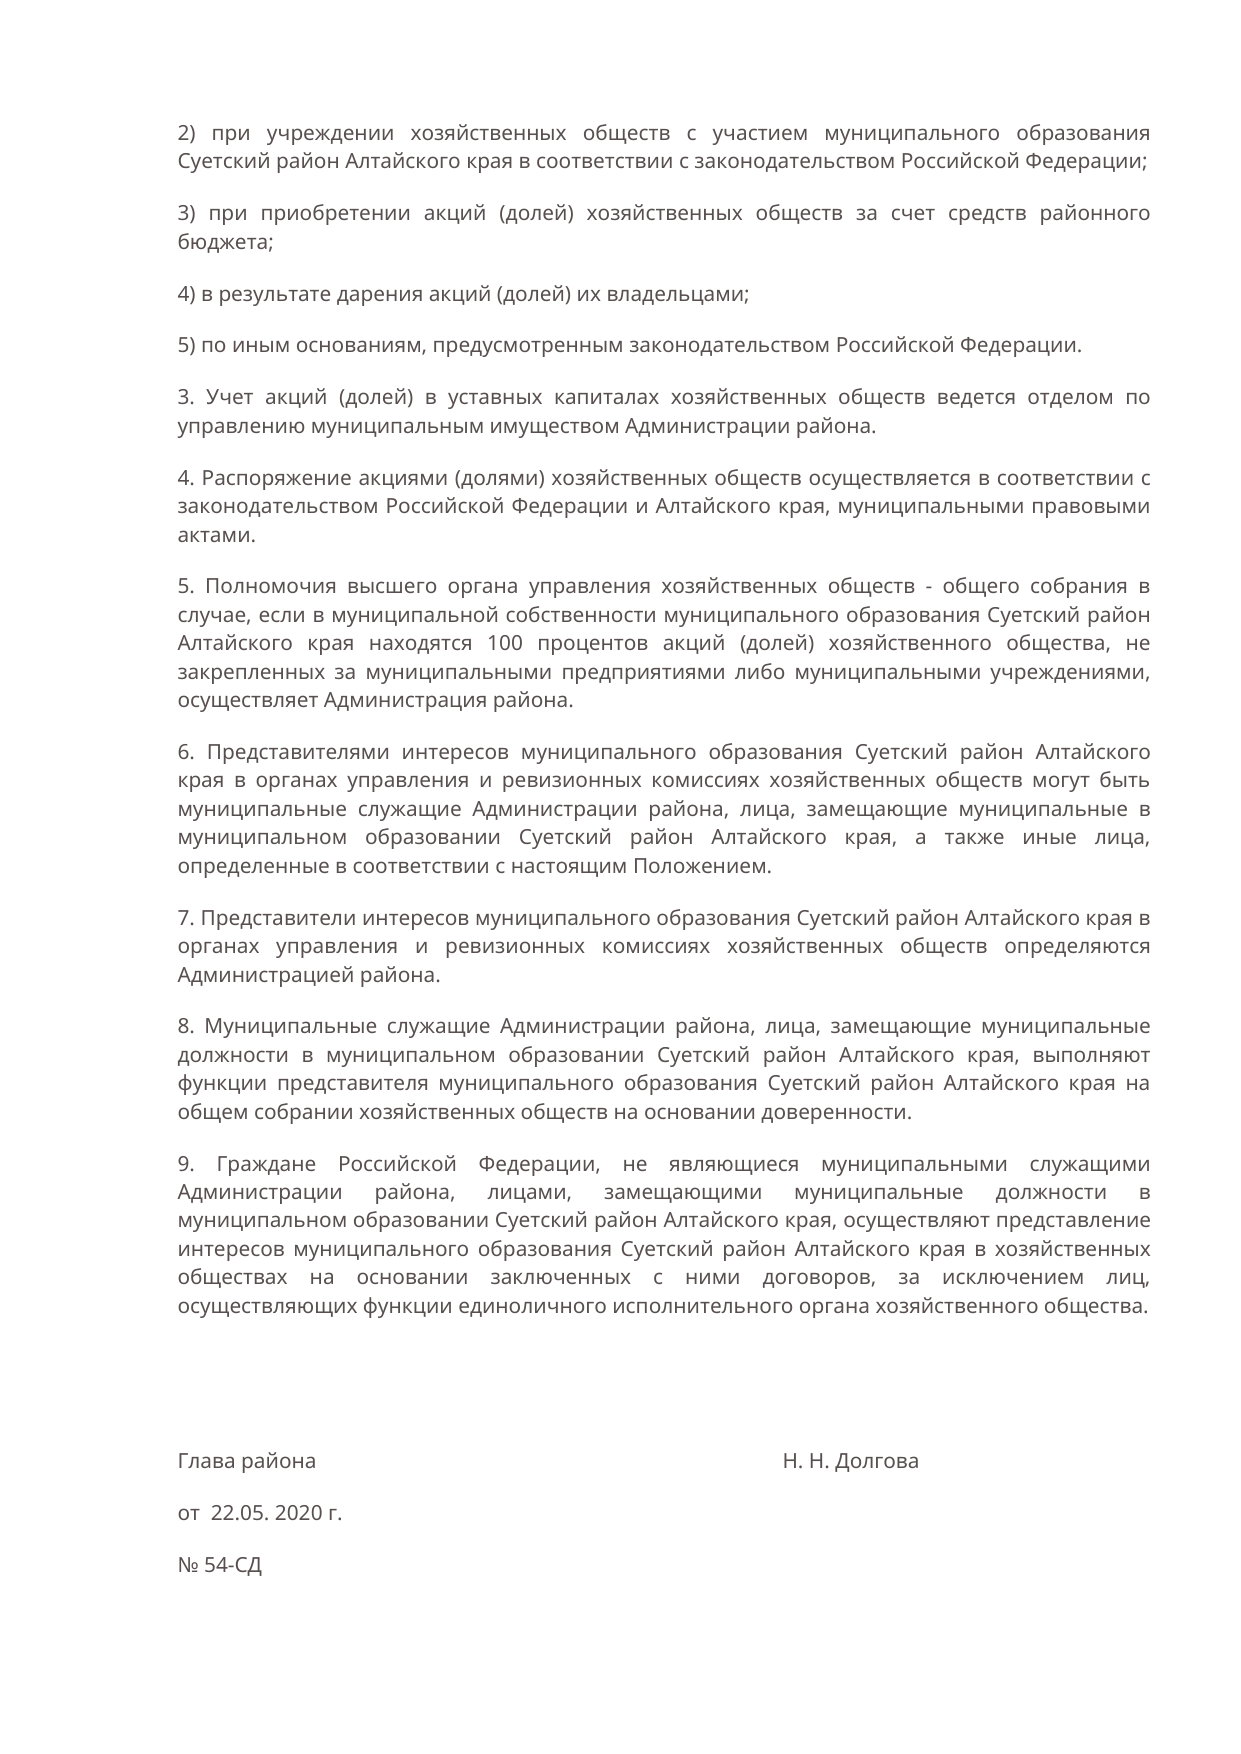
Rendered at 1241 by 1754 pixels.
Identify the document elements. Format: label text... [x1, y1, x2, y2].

text 3. Учет акций (долей) в уставных капиталах хозяйственных обществ ведется отделом по управлению муниципальным имуществом Администрации района. [177, 382, 1152, 439]
text Глава района Н. Н. Долгова [177, 1447, 1152, 1475]
text 5) по иным основаниям, предусмотренным законодательством Российской Федерации. [177, 331, 1152, 359]
text 6. Представителями интересов муниципального образования Суетский район Алтайского края в органах управления и ревизионных комиссиях хозяйственных обществ могут быть муниципальные служащие Администрации района, лица, замещающие муниципальные в муниципальном образовании Суетский район Алтайского края, а также иные лица, определенные в соответствии с настоящим Положением. [177, 737, 1152, 879]
text 7. Представители интересов муниципального образования Суетский район Алтайского края в органах управления и ревизионных комиссиях хозяйственных обществ определяются Администрацией района. [177, 903, 1152, 988]
text 5. Полномочия высшего органа управления хозяйственных обществ - общего собрания в случае, если в муниципальной собственности муниципального образования Суетский район Алтайского края находятся 100 процентов акций (долей) хозяйственного общества, не закрепленных за муниципальными предприятиями либо муниципальными учреждениями, осуществляет Администрация района. [177, 572, 1152, 714]
text 4) в результате дарения акций (долей) их владельцами; [177, 279, 1152, 307]
text от 22.05. 2020 г. [177, 1498, 1152, 1527]
text 4. Распоряжение акциями (долями) хозяйственных обществ осуществляется в соответствии с законодательством Российской Федерации и Алтайского края, муниципальными правовыми актами. [177, 463, 1152, 548]
text 2) при учреждении хозяйственных обществ с участием муниципального образования Суетский район Алтайского края в соответствии с законодательством Российской Федерации; [177, 118, 1152, 175]
text 8. Муниципальные служащие Администрации района, лица, замещающие муниципальные должности в муниципальном образовании Суетский район Алтайского края, выполняют функции представителя муниципального образования Суетский район Алтайского края на общем собрании хозяйственных обществ на основании доверенности. [177, 1012, 1152, 1125]
text № 54-СД [177, 1550, 1152, 1579]
text 9. Граждане Российской Федерации, не являющиеся муниципальными служащими Администрации района, лицами, замещающими муниципальные должности в муниципальном образовании Суетский район Алтайского края, осуществляют представление интересов муниципального образования Суетский район Алтайского края в хозяйственных обществах на основании заключенных с ними договоров, за исключением лиц, осуществляющих функции единоличного исполнительного органа хозяйственного общества. [177, 1149, 1152, 1319]
text 3) при приобретении акций (долей) хозяйственных обществ за счет средств районного бюджета; [177, 198, 1152, 255]
